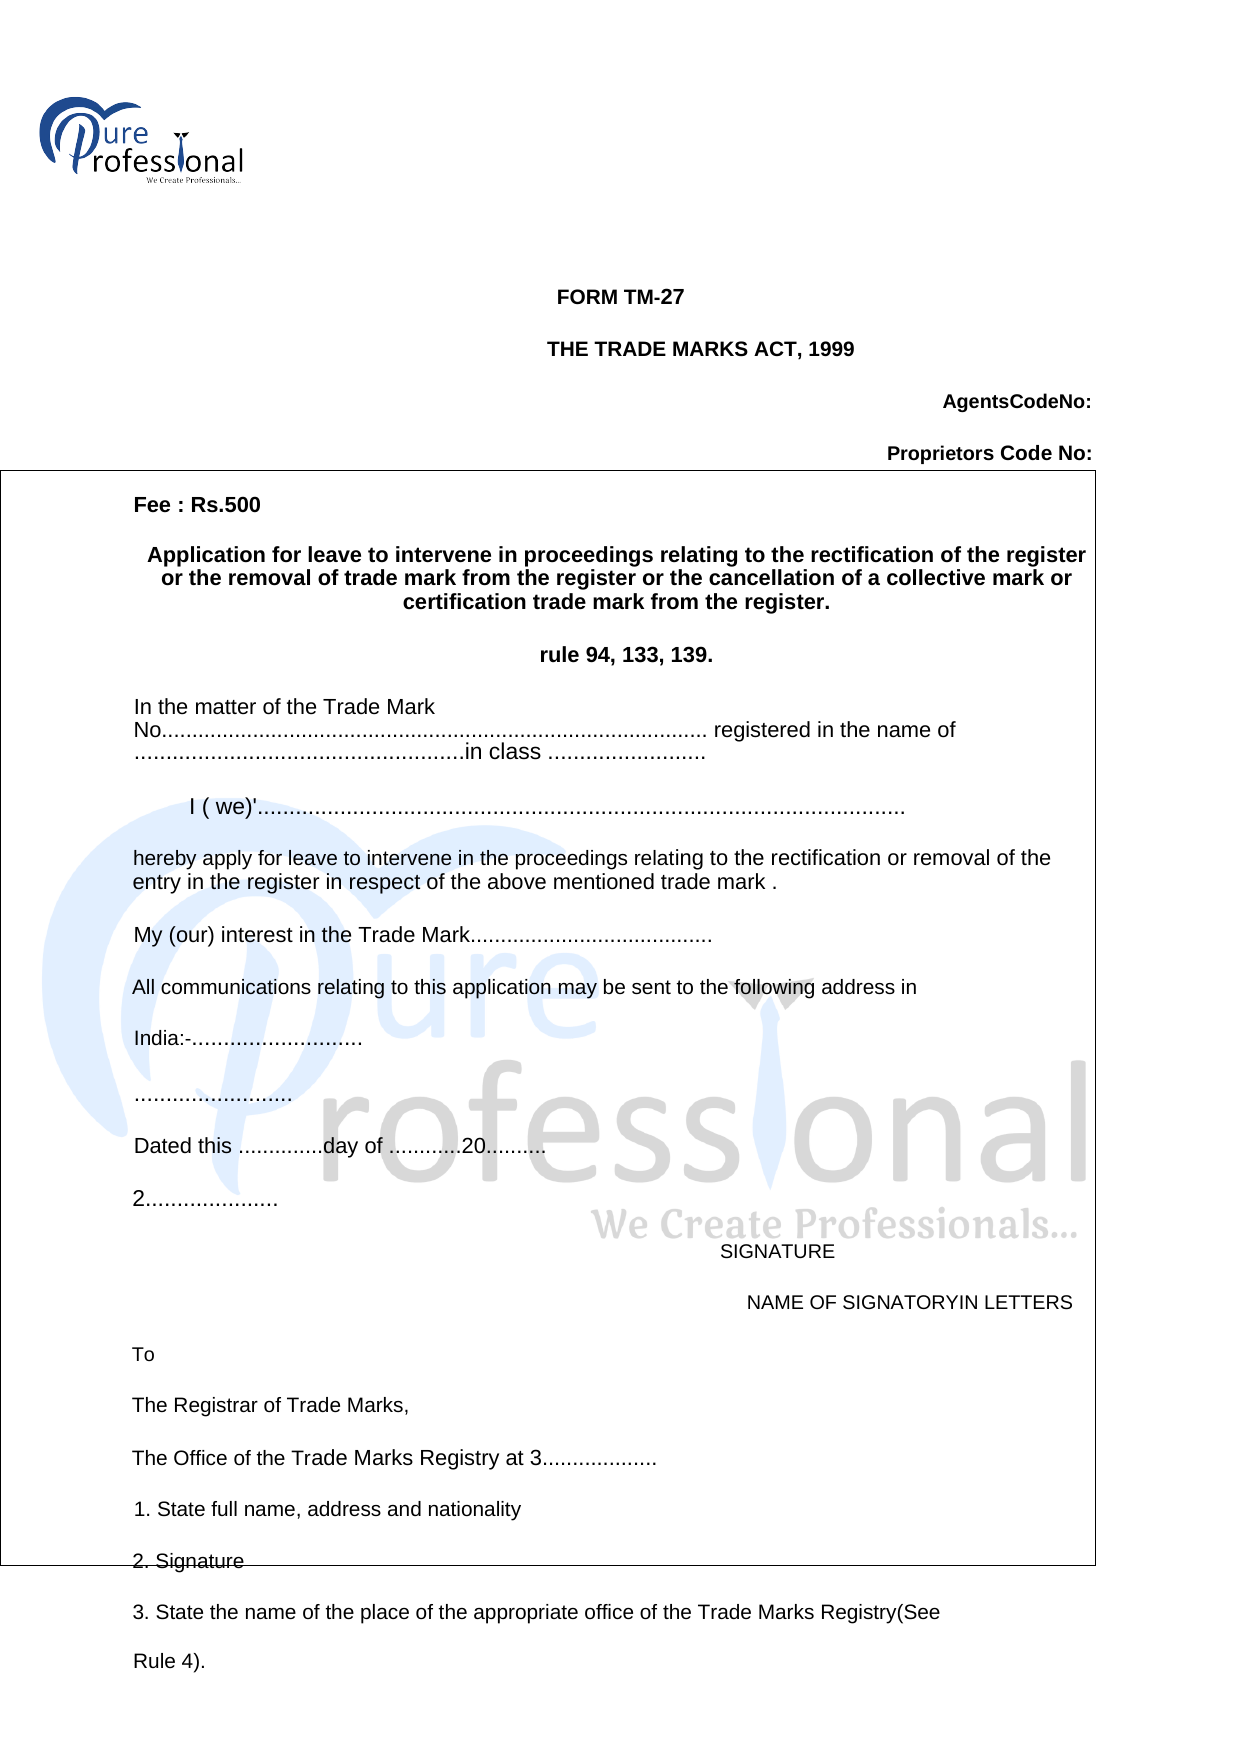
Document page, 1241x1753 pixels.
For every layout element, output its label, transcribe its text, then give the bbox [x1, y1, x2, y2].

text THE TRADE MARKS ACT, 1999 [0, 337, 854, 361]
text ......................... [134, 1080, 1096, 1107]
text SIGNATURE [0, 1239, 835, 1262]
text 2. Signature [132, 1548, 1096, 1572]
text Proprietors Code No: [0, 441, 1092, 465]
text 1. State full name, address and nationality [134, 1497, 1096, 1521]
text Application for leave to intervene in proceedings relating to the rectification of the register or the removal of trade mark from the register or the cancellation of a collective mark or certification trade mark from the register. [142, 544, 1091, 614]
text The Registrar of Trade Marks, [132, 1393, 1096, 1417]
text No.......................................................................................... registered in the name of ....................................................in class ......................... [133, 719, 1096, 765]
text My (our) interest in the Trade Mark........................................ [133, 922, 1096, 947]
text FORM TM-27 [0, 284, 684, 309]
text 2..................... [132, 1185, 1096, 1211]
text hereby apply for leave to intervene in the proceedings relating to the rectification or removal of the entry in the register in respect of the above mentioned trade mark . [132, 847, 1089, 894]
text To [132, 1343, 1096, 1365]
text Fee : Rs.500 [133, 492, 1096, 517]
picture [0, 0, 281, 281]
text rule 94, 133, 139. [0, 642, 713, 667]
text Dated this ..............day of ............20.......... [133, 1133, 1096, 1158]
text The Office of the Trade Marks Registry at 3................... [132, 1444, 1096, 1470]
text AgentsCodeNo: [0, 390, 1092, 413]
text In the matter of the Trade Mark [133, 694, 1096, 719]
text NAME OF SIGNATORYIN LETTERS [0, 1291, 1073, 1314]
text 3. State the name of the place of the appropriate office of the Trade Marks Registry(See Rule 4). [132, 1600, 986, 1672]
text I ( we)'...................................................................................................... [0, 793, 1096, 820]
text All communications relating to this application may be sent to the following address in India:-........................... [132, 975, 1087, 1050]
